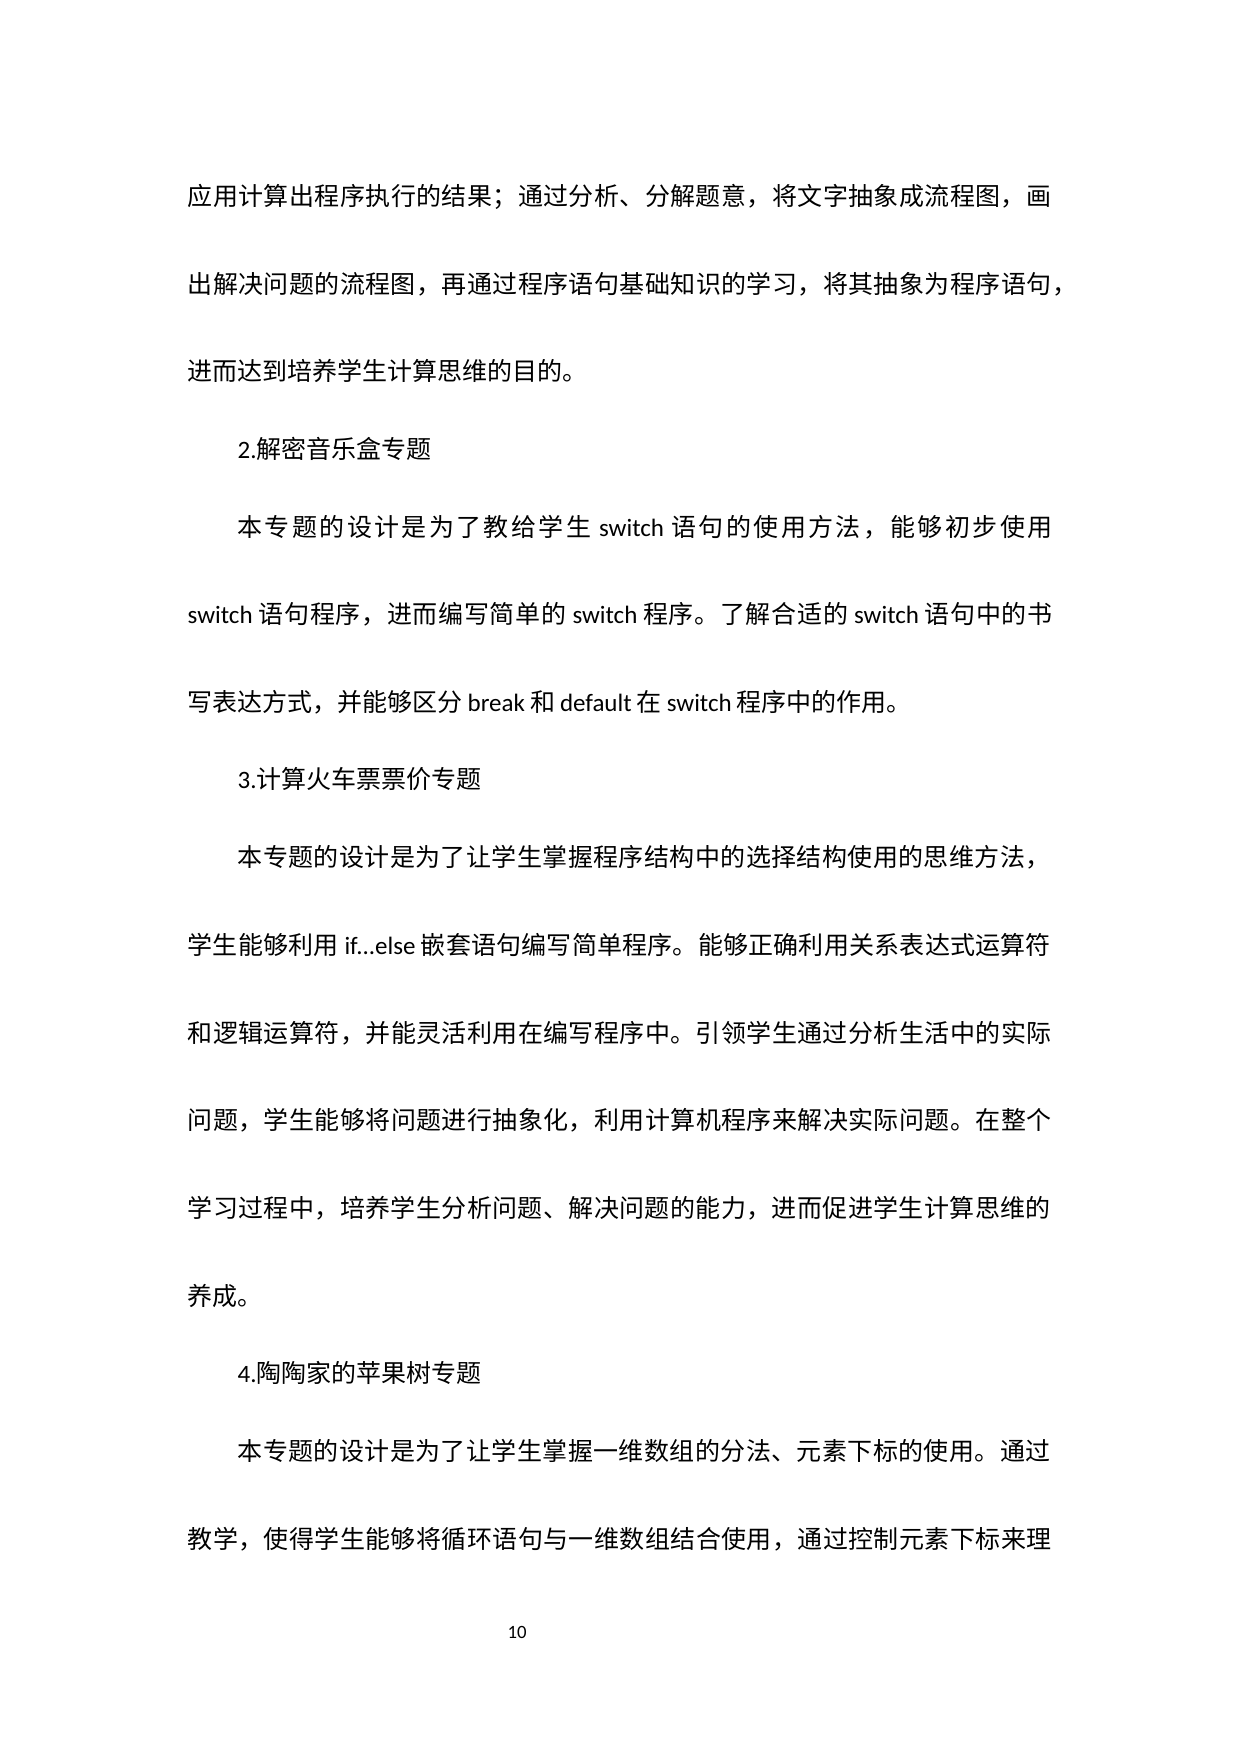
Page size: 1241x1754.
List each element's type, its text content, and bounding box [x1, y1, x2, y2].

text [187, 1417, 1053, 1570]
text 4.陶陶家的苹果树专题 [187, 1339, 1053, 1404]
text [187, 162, 1053, 402]
text 3.计算火车票票价专题 [187, 746, 1053, 811]
text 本专题的设计是为了让学生掌握程序结构中的选择结构使用的思维方法， 学生能够利用if...else嵌套语句编写简单程序。能够正确利用关系表达式运算符和逻辑运算符，并能灵活利用在编写程序中。引领学生通过分析生活中的实际问题，学生能够将问题进行抽象化，利用计算机程序来解决实际问题。在整个学习过程中，培养学生分析问题、解决问题的能力，进而促进学生计算思维的养成。 [187, 823, 1053, 1327]
text 本专题的设计是为了教给学生switch语句的使用方法，能够初步使用switch语句程序，进而编写简单的switch程序。了解合适的switch语句中的书写表达方式，并能够区分break和default在switch程序中的作用。 [187, 493, 1053, 733]
text 2.解密音乐盒专题 [187, 415, 1053, 480]
